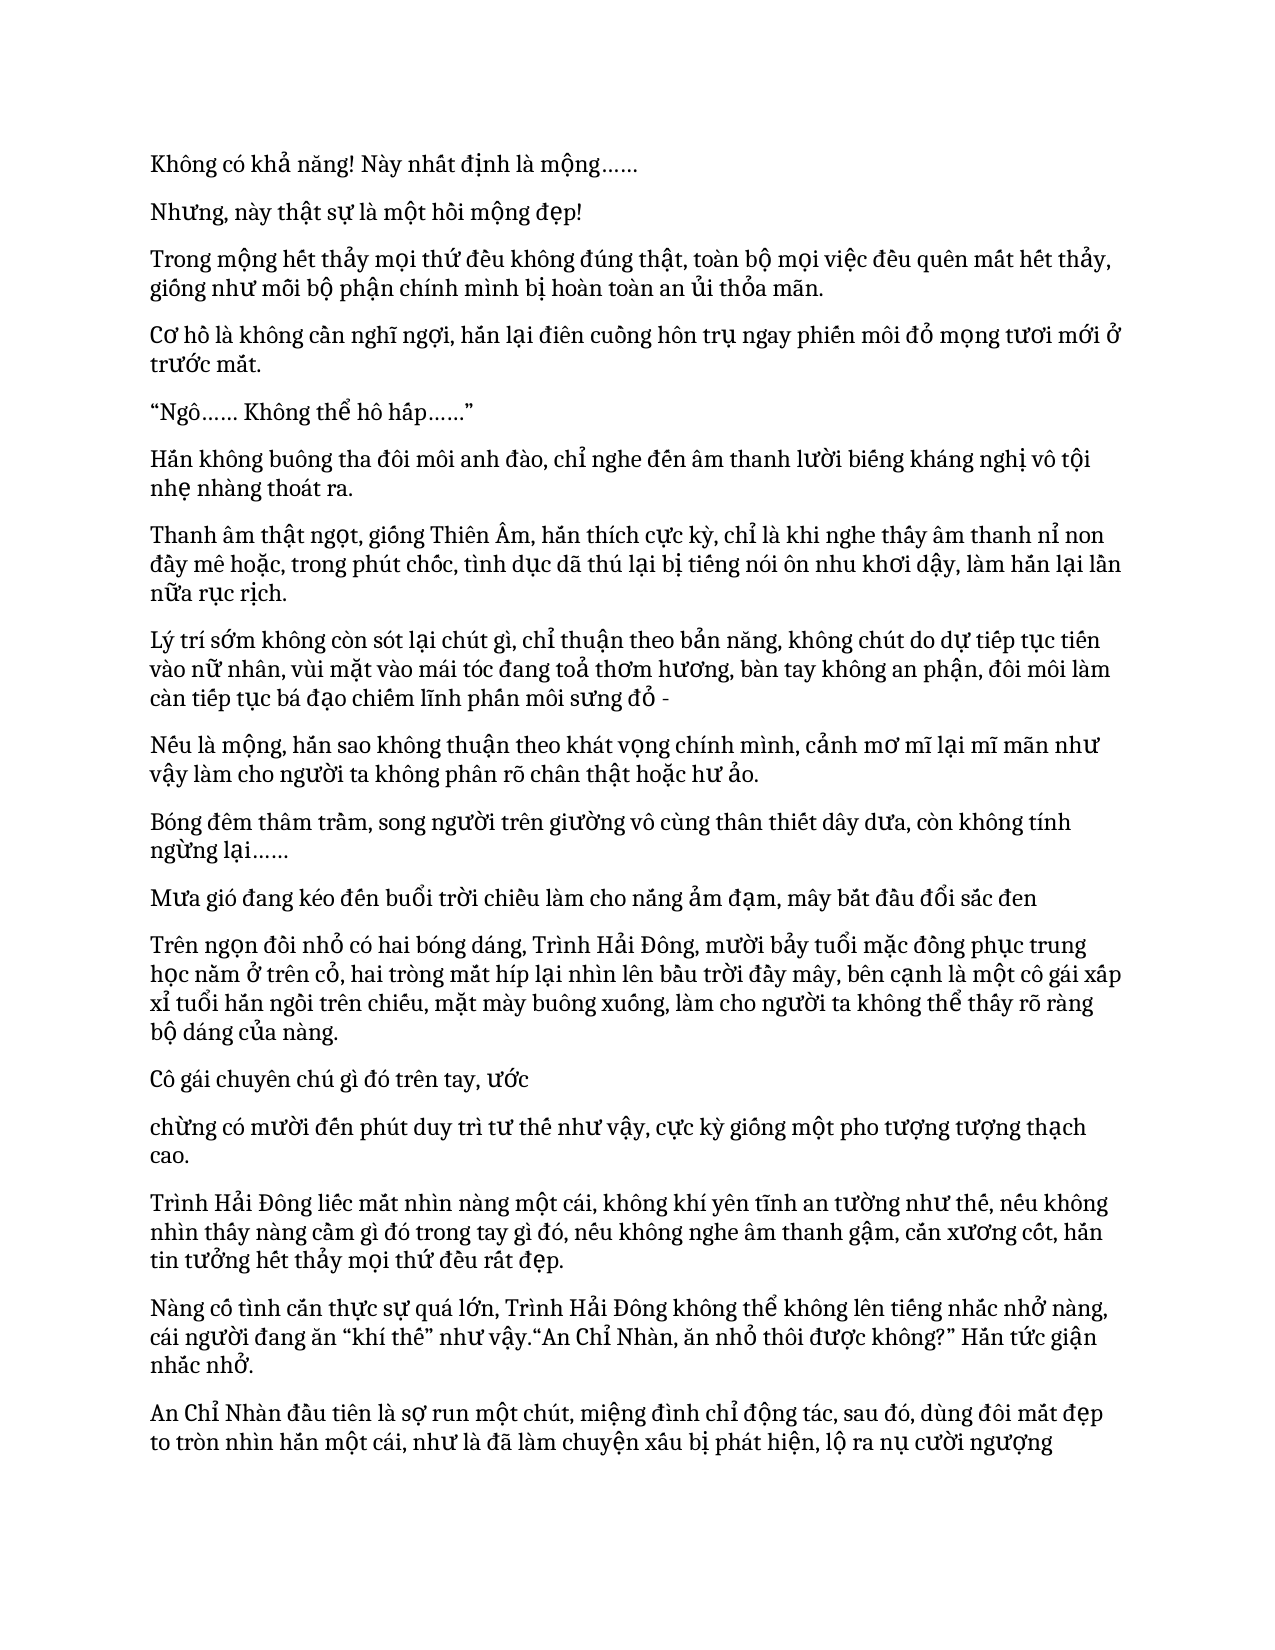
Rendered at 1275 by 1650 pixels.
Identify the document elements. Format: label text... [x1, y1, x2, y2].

text Nàng cố tình cắn thực sự quá lớn, Trình Hải Đông không thể không lên tiếng nhắc nhở nàng, cái người đang ăn “khí thế” như vậy.“An Chỉ Nhàn, ăn nhỏ thôi được không?” Hắn tức giận nhắc nhở. [150, 1294, 1125, 1380]
text Thanh âm thật ngọt, giống Thiên Âm, hắn thích cực kỳ, chỉ là khi nghe thấy âm thanh nỉ non đầy mê hoặc, trong phút chốc, tình dục dã thú lại bị tiếng nói ôn nhu khơi dậy, làm hắn lại lần nữa rục rịch. [150, 521, 1125, 607]
text Trong mộng hết thảy mọi thứ đều không đúng thật, toàn bộ mọi việc đều quên mất hết thảy, giống như mỗi bộ phận chính mình bị hoàn toàn an ủi thỏa mãn. [150, 245, 1125, 302]
text “Ngô…… Không thể hô hấp……” [150, 397, 1125, 426]
text Không có khả năng! Này nhất định là mộng…… [150, 150, 1125, 179]
text chừng có mười đến phút duy trì tư thế như vậy, cực kỳ giống một pho tượng tượng thạch cao. [150, 1112, 1125, 1170]
text Lý trí sớm không còn sót lại chút gì, chỉ thuận theo bản năng, không chút do dự tiếp tục tiến vào nữ nhân, vùi mặt vào mái tóc đang toả thơm hương, bàn tay không an phận, đôi môi làm càn tiếp tục bá đạo chiếm lĩnh phấn môi sưng đỏ - [150, 626, 1125, 712]
text Trên ngọn đồi nhỏ có hai bóng dáng, Trình Hải Đông, mười bảy tuổi mặc đồng phục trung học nằm ở trên cỏ, hai tròng mắt híp lại nhìn lên bầu trời đầy mây, bên cạnh là một cô gái xấp xỉ tuổi hắn ngồi trên chiếu, mặt mày buông xuống, làm cho người ta không thể thấy rõ ràng bộ dáng của nàng. [150, 931, 1125, 1046]
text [150, 1399, 1125, 1456]
text Mưa gió đang kéo đến buổi trời chiều làm cho nắng ảm đạm, mây bắt đầu đổi sắc đen [150, 884, 1125, 912]
text Cơ hồ là không cần nghĩ ngợi, hắn lại điên cuồng hôn trụ ngay phiến môi đỏ mọng tươi mới ở trước mắt. [150, 321, 1125, 379]
text Nhưng, này thật sự là một hồi mộng đẹp! [150, 197, 1125, 226]
text Bóng đêm thâm trầm, song người trên giường vô cùng thân thiết dây dưa, còn không tính ngừng lại…… [150, 807, 1125, 865]
text Hắn không buông tha đôi môi anh đào, chỉ nghe đến âm thanh lười biếng kháng nghị vô tội nhẹ nhàng thoát ra. [150, 445, 1125, 502]
text Cô gái chuyên chú gì đó trên tay, ước [150, 1065, 1125, 1094]
text Nếu là mộng, hắn sao không thuận theo khát vọng chính mình, cảnh mơ mĩ lại mĩ mãn như vậy làm cho người ta không phân rõ chân thật hoặc hư ảo. [150, 731, 1125, 789]
text Trình Hải Đông liếc mắt nhìn nàng một cái, không khí yên tĩnh an tường như thế, nếu không nhìn thấy nàng cầm gì đó trong tay gì đó, nếu không nghe âm thanh gậm, cắn xương cốt, hắn tin tưởng hết thảy mọi thứ đều rất đẹp. [150, 1189, 1125, 1275]
